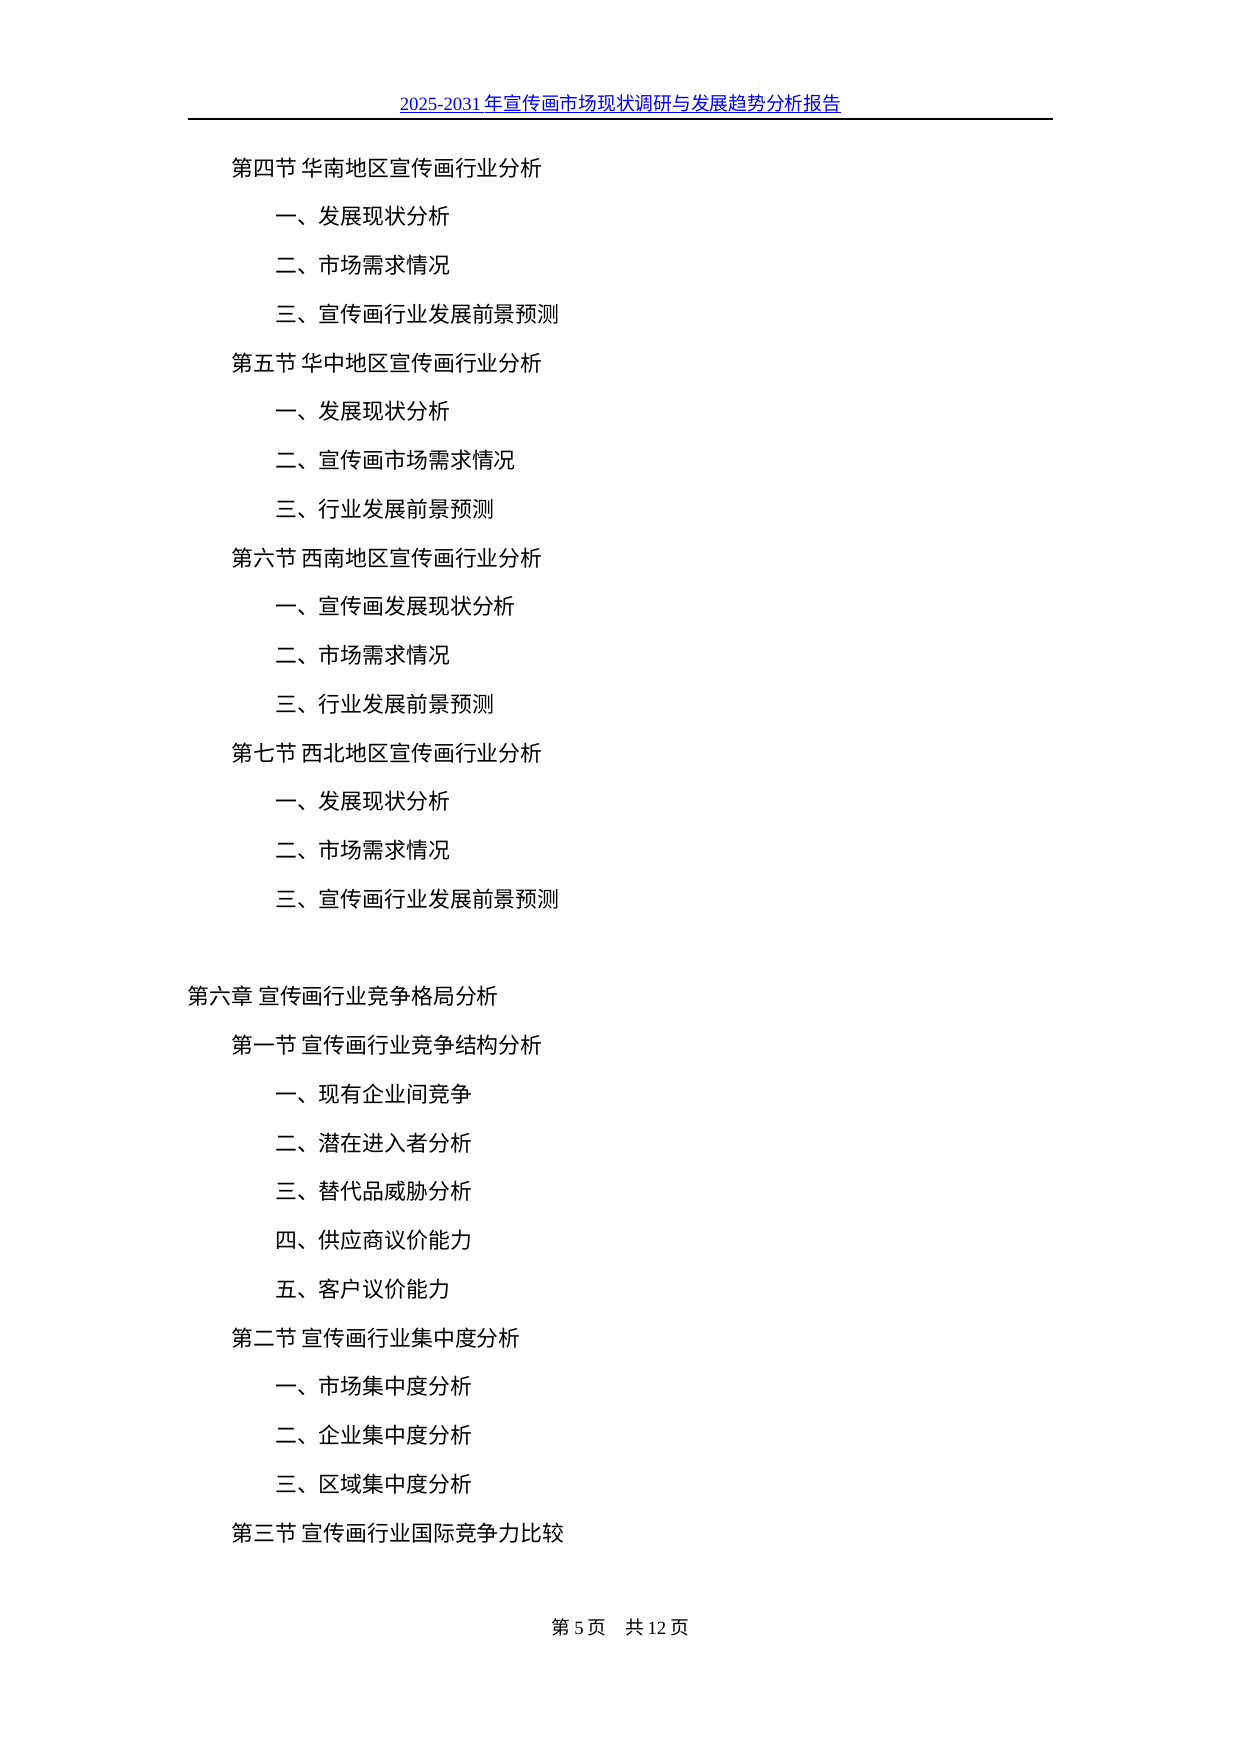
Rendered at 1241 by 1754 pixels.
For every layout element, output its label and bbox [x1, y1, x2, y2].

text [187, 150, 1053, 1548]
